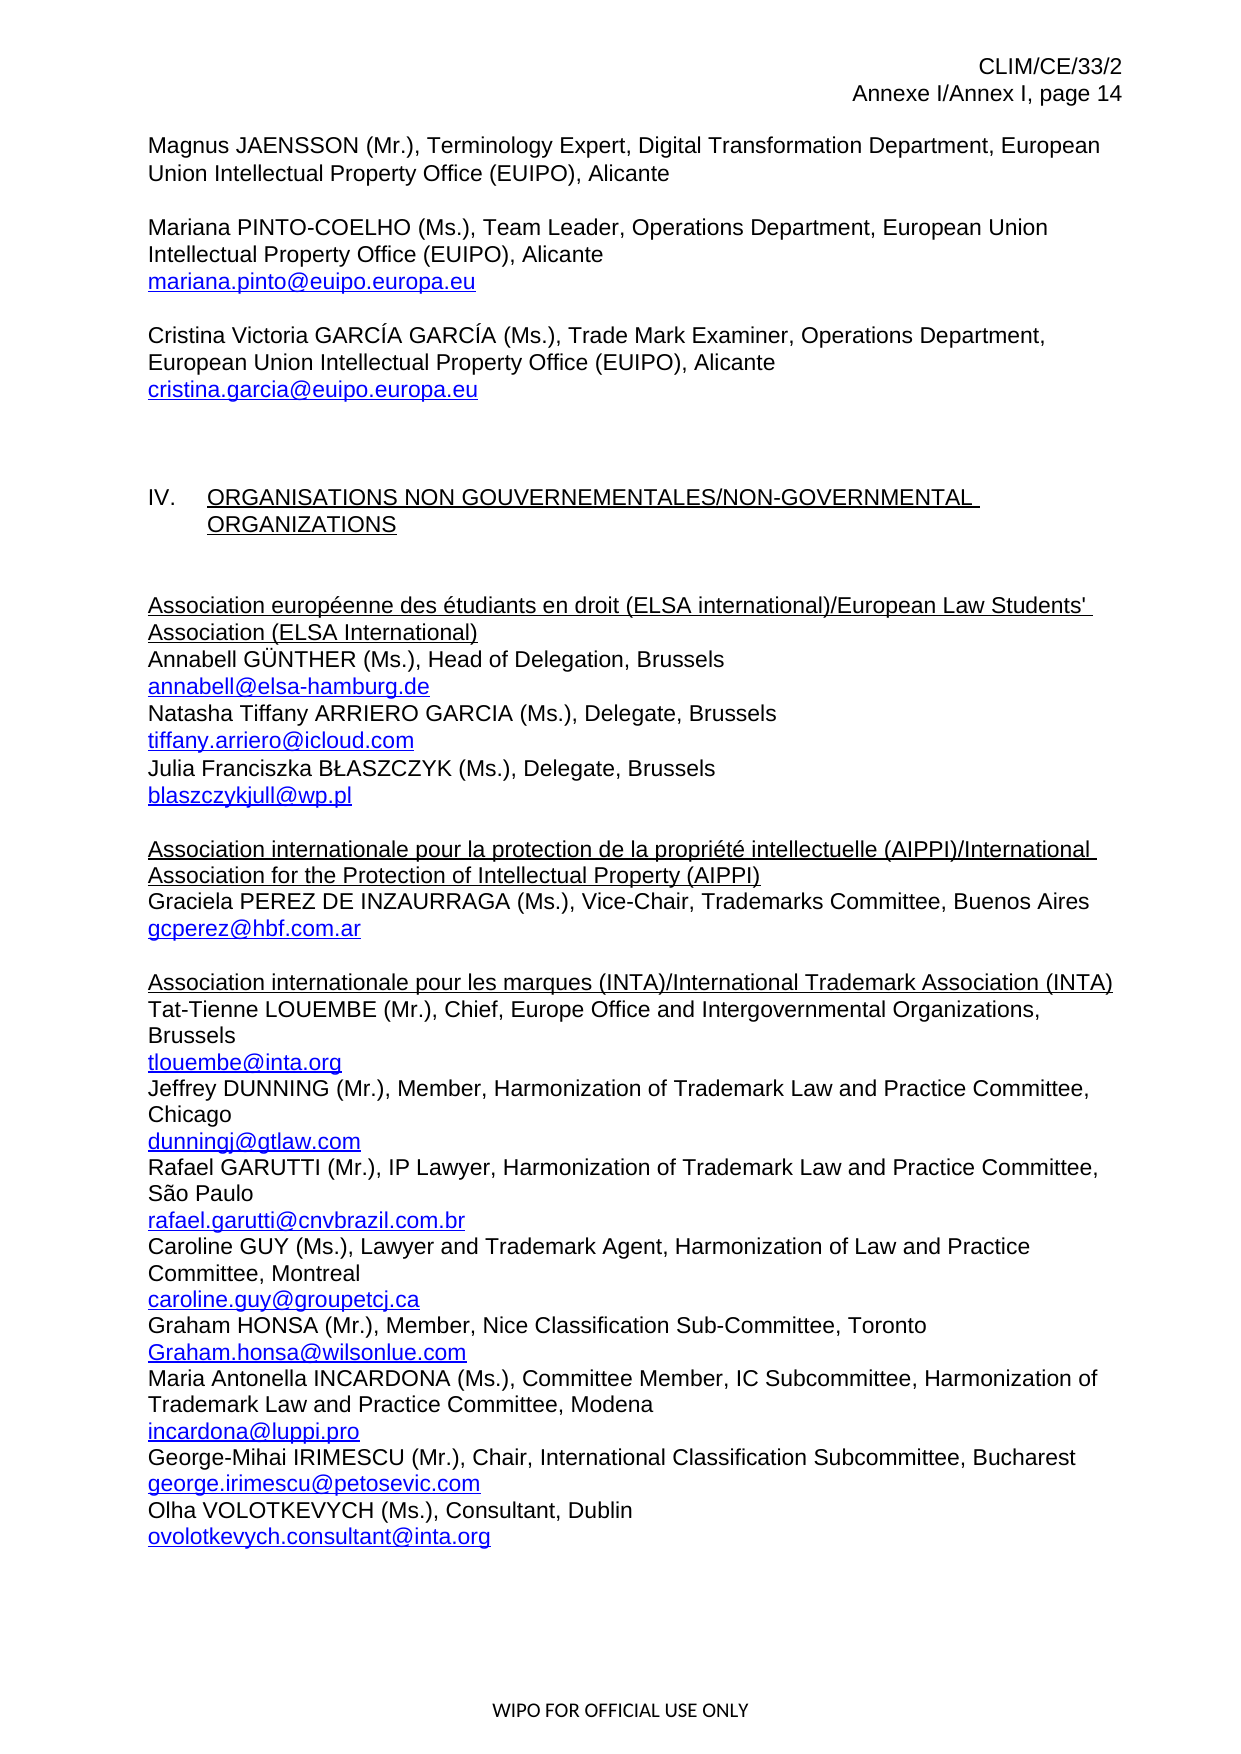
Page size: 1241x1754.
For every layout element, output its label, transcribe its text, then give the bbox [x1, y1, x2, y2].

text IV. ORGANISATIONS NON GOUVERNEMENTALES/NON-GOVERNMENTAL ORGANIZATIONS [148, 483, 1122, 538]
text annabell@elsa-hamburg.de [148, 673, 1122, 700]
text Julia Franciszka BŁASZCZYK (Ms.), Delegate, Brussels [148, 754, 1122, 781]
text Annabell GÜNTHER (Ms.), Head of Delegation, Brussels [148, 646, 1122, 673]
text Association européenne des étudiants en droit (ELSA international)/European Law Students' Association (ELSA International) [148, 592, 1122, 646]
text gcperez@hbf.com.ar [148, 915, 1122, 942]
text Jeffrey DUNNING (Mr.), Member, Harmonization of Trademark Law and Practice Committee, Chicago [148, 1075, 1122, 1128]
text ovolotkevych.consultant@inta.org [148, 1523, 1122, 1549]
text Maria Antonella INCARDONA (Ms.), Committee Member, IC Subcommittee, Harmonization of Trademark Law and Practice Committee, Modena [148, 1365, 1122, 1418]
text Association internationale pour la protection de la propriété intellectuelle (AIPPI)/International Association for the Protection of Intellectual Property (AIPPI) [148, 836, 1122, 888]
text Graham HONSA (Mr.), Member, Nice Classification Sub-Committee, Toronto [148, 1312, 1122, 1338]
text Graciela PEREZ DE INZAURRAGA (Ms.), Vice-Chair, Trademarks Committee, Buenos Aires [148, 888, 1122, 915]
text incardona@luppi.pro [148, 1418, 1122, 1444]
text blaszczykjull@wp.pl [148, 781, 1122, 808]
text george.irimescu@petosevic.com [148, 1470, 1122, 1497]
text George-Mihai IRIMESCU (Mr.), Chair, International Classification Subcommittee, Bucharest [148, 1444, 1122, 1470]
text rafael.garutti@cnvbrazil.com.br [148, 1207, 1122, 1233]
text Graham.honsa@wilsonlue.com [148, 1338, 1122, 1365]
text caroline.guy@groupetcj.ca [148, 1286, 1122, 1312]
text Rafael GARUTTI (Mr.), IP Lawyer, Harmonization of Trademark Law and Practice Committee, São Paulo [148, 1154, 1122, 1207]
text Mariana PINTO-COELHO (Ms.), Team Leader, Operations Department, European Union Intellectual Property Office (EUIPO), Alicante [148, 213, 1122, 268]
text tlouembe@inta.org [148, 1049, 1122, 1075]
text mariana.pinto@euipo.europa.eu [148, 268, 1122, 295]
text Magnus JAENSSON (Mr.), Terminology Expert, Digital Transformation Department, European Union Intellectual Property Office (EUIPO), Alicante [148, 132, 1122, 186]
text cristina.garcia@euipo.europa.eu [148, 376, 1122, 403]
text Caroline GUY (Ms.), Lawyer and Trademark Agent, Harmonization of Law and Practice Committee, Montreal [148, 1233, 1122, 1286]
text Cristina Victoria GARCÍA GARCÍA (Ms.), Trade Mark Examiner, Operations Department, European Union Intellectual Property Office (EUIPO), Alicante [148, 322, 1122, 376]
text Association internationale pour les marques (INTA)/International Trademark Association (INTA) [148, 969, 1122, 996]
text dunningj@gtlaw.com [148, 1128, 1122, 1154]
text Tat-Tienne LOUEMBE (Mr.), Chief, Europe Office and Intergovernmental Organizations, Brussels [148, 996, 1122, 1049]
text Natasha Tiffany ARRIERO GARCIA (Ms.), Delegate, Brussels [148, 700, 1122, 727]
text tiffany.arriero@icloud.com [148, 727, 1122, 754]
text Olha VOLOTKEVYCH (Ms.), Consultant, Dublin [148, 1497, 1122, 1523]
